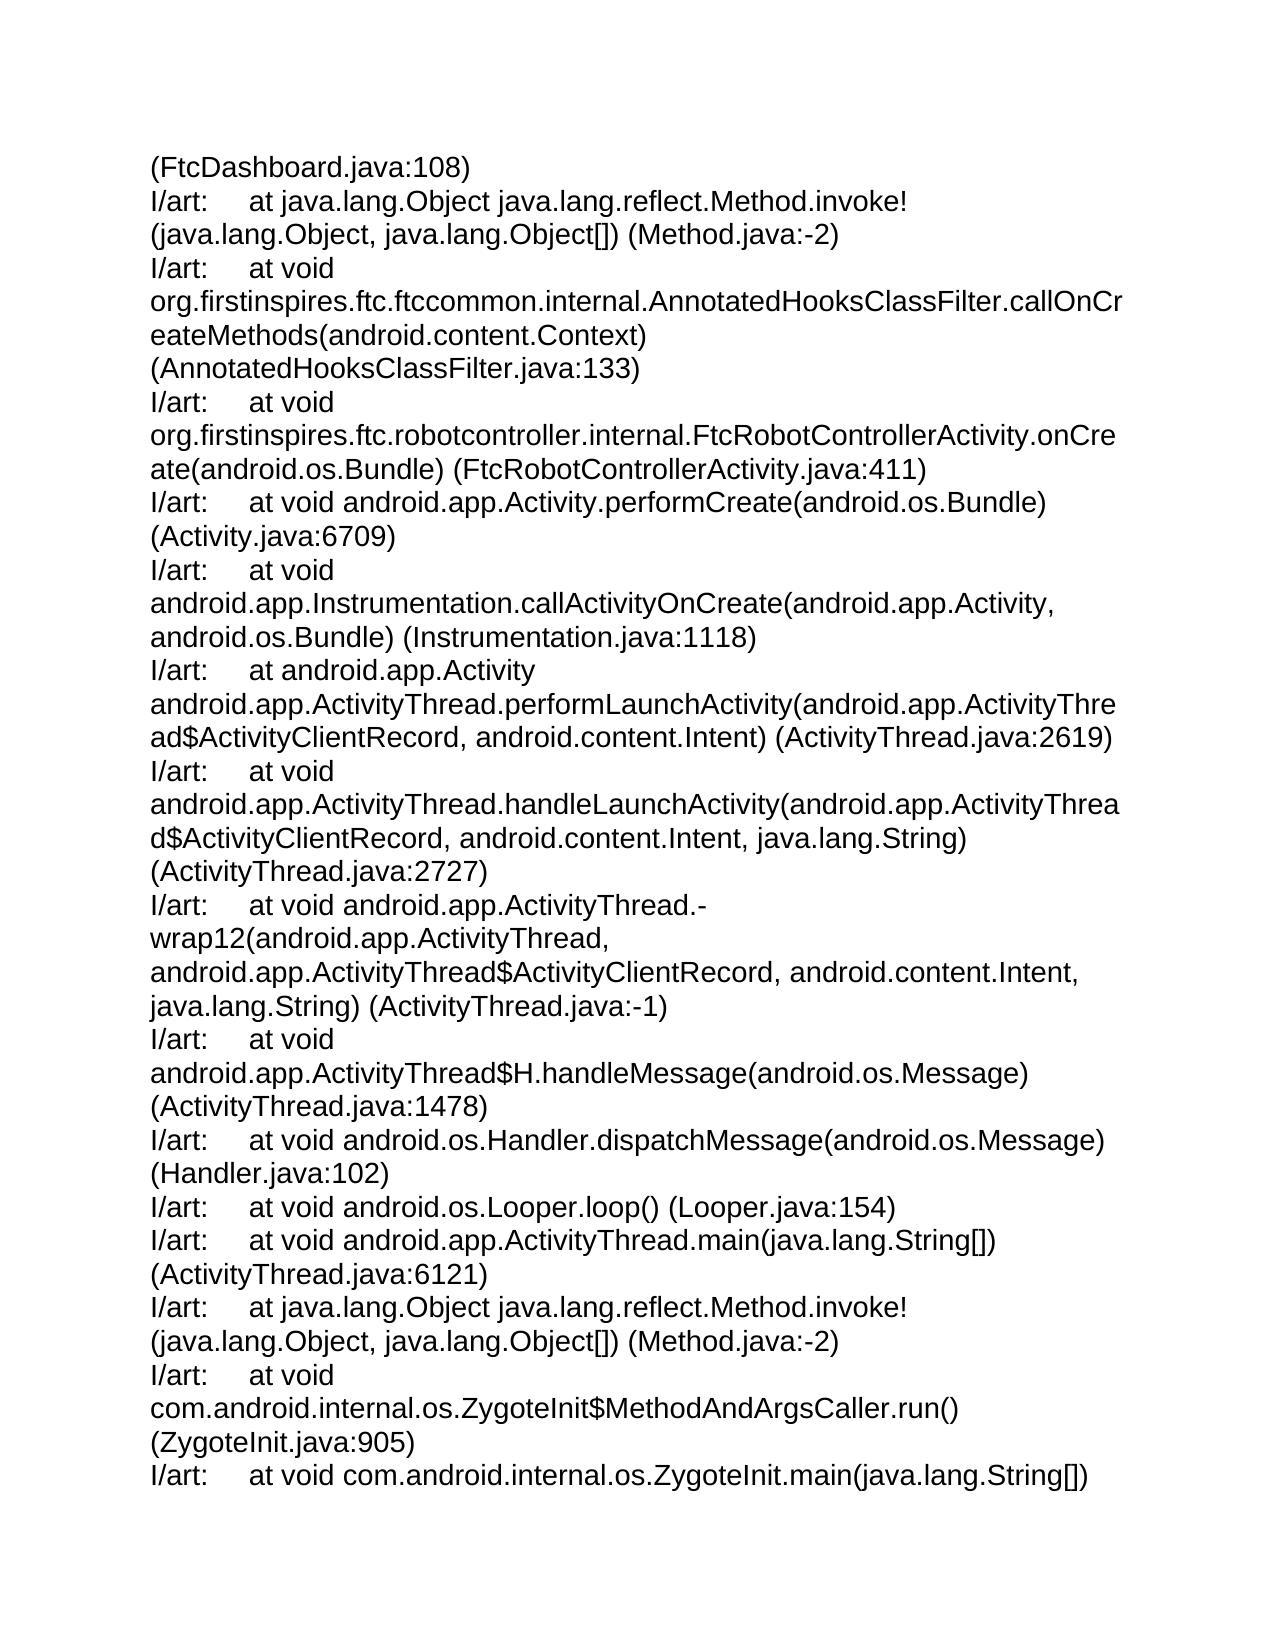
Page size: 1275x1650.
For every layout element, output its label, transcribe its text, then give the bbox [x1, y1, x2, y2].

text I/art: at android.app.Activity android.app.ActivityThread.performLaunchActivity(android.app.ActivityThread$ActivityClientRecord, android.content.Intent) (ActivityThread.java:2619) [150, 653, 1125, 754]
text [150, 1458, 1125, 1492]
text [150, 150, 1125, 183]
text I/art: at java.lang.Object java.lang.reflect.Method.invoke!(java.lang.Object, java.lang.Object[]) (Method.java:-2) [150, 1290, 1125, 1357]
text I/art: at void android.app.Instrumentation.callActivityOnCreate(android.app.Activity, android.os.Bundle) (Instrumentation.java:1118) [150, 552, 1125, 653]
text I/art: at void org.firstinspires.ftc.ftccommon.internal.AnnotatedHooksClassFilter.callOnCreateMethods(android.content.Context) (AnnotatedHooksClassFilter.java:133) [150, 251, 1125, 385]
text I/art: at void android.os.Handler.dispatchMessage(android.os.Message) (Handler.java:102) [150, 1123, 1125, 1190]
text I/art: at void android.app.ActivityThread.handleLaunchActivity(android.app.ActivityThread$ActivityClientRecord, android.content.Intent, java.lang.String) (ActivityThread.java:2727) [150, 754, 1125, 888]
text I/art: at void android.os.Looper.loop() (Looper.java:154) [150, 1190, 1125, 1223]
text I/art: at void org.firstinspires.ftc.robotcontroller.internal.FtcRobotControllerActivity.onCreate(android.os.Bundle) (FtcRobotControllerActivity.java:411) [150, 385, 1125, 485]
text I/art: at void android.app.ActivityThread$H.handleMessage(android.os.Message) (ActivityThread.java:1478) [150, 1022, 1125, 1123]
text I/art: at void android.app.ActivityThread.main(java.lang.String[]) (ActivityThread.java:6121) [150, 1223, 1125, 1290]
text I/art: at void android.app.ActivityThread.-wrap12(android.app.ActivityThread, android.app.ActivityThread$ActivityClientRecord, android.content.Intent, java.lang.String) (ActivityThread.java:-1) [150, 888, 1125, 1022]
text I/art: at void com.android.internal.os.ZygoteInit$MethodAndArgsCaller.run() (ZygoteInit.java:905) [150, 1357, 1125, 1458]
text I/art: at java.lang.Object java.lang.reflect.Method.invoke!(java.lang.Object, java.lang.Object[]) (Method.java:-2) [150, 183, 1125, 251]
text I/art: at void android.app.Activity.performCreate(android.os.Bundle) (Activity.java:6709) [150, 485, 1125, 552]
